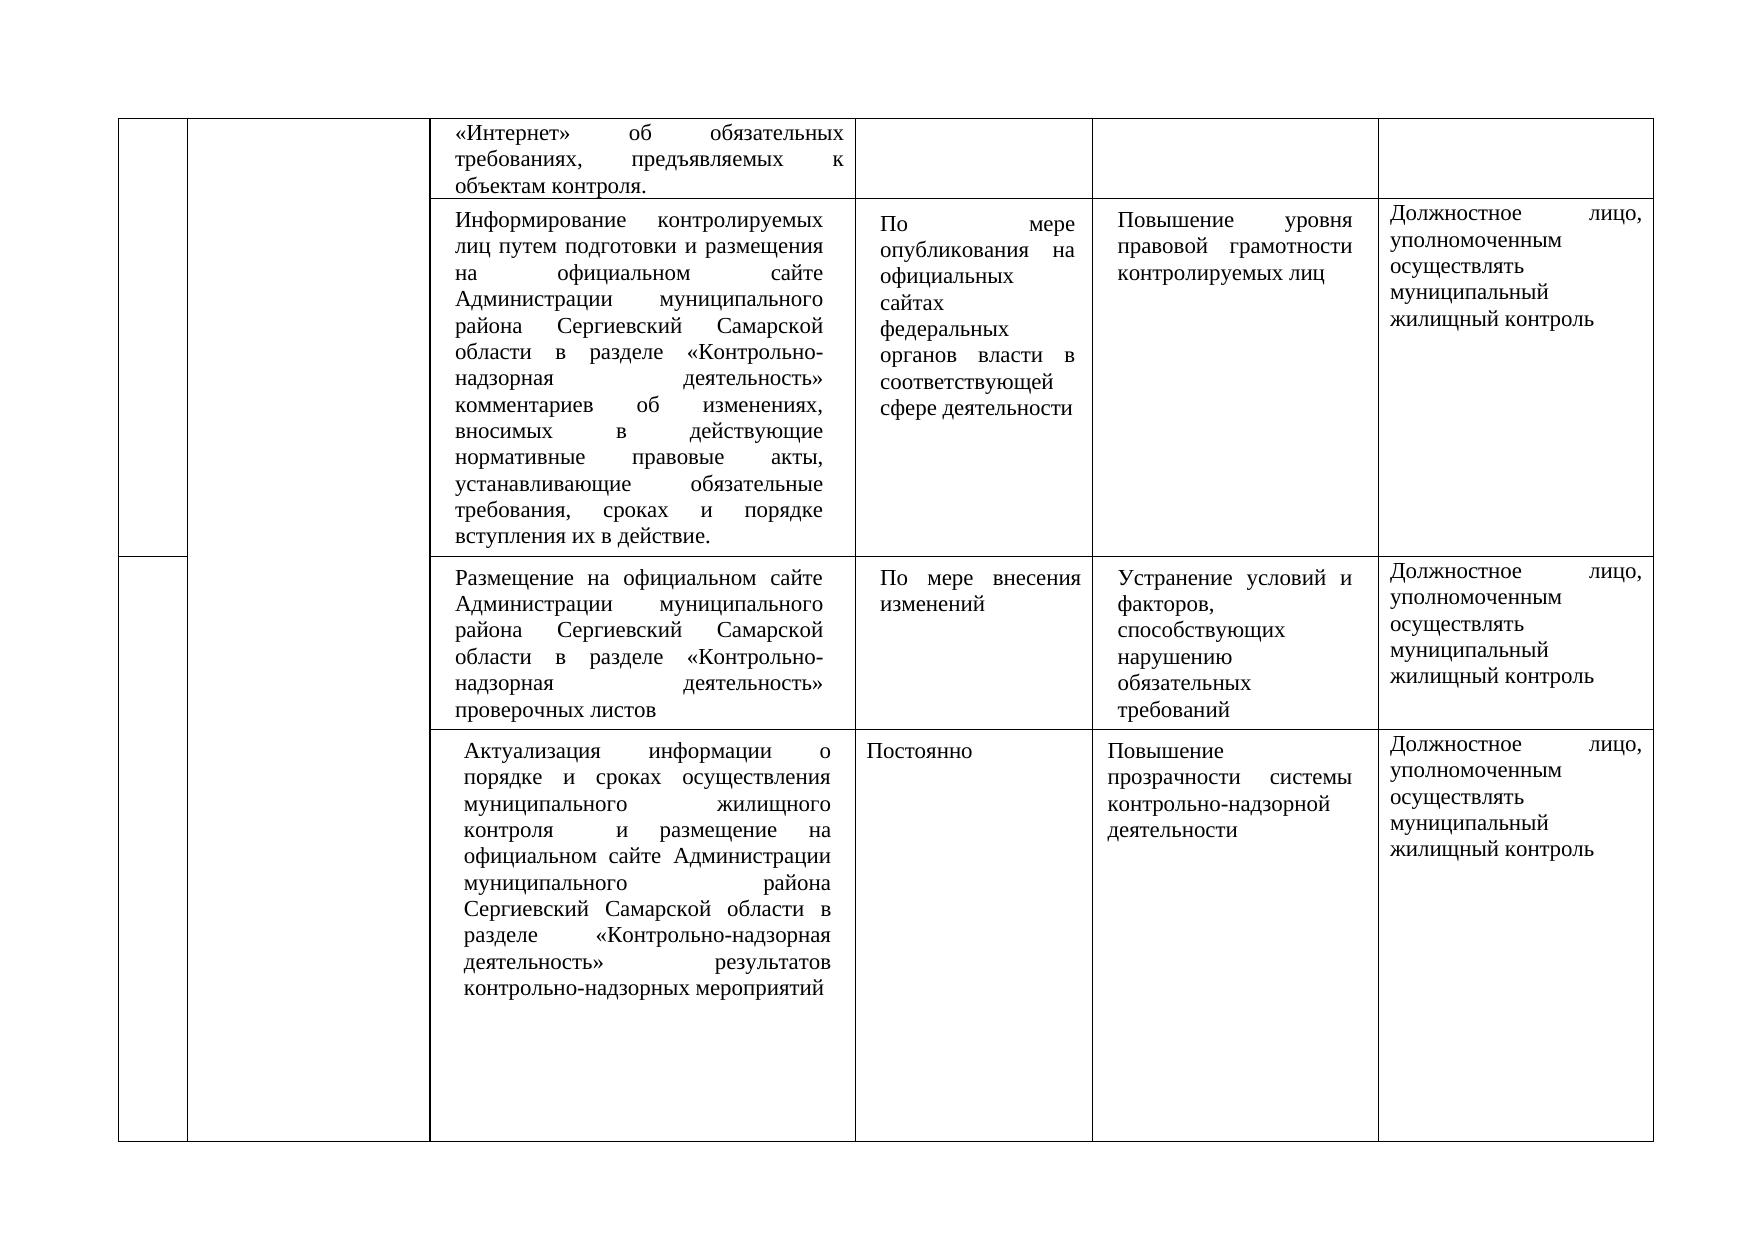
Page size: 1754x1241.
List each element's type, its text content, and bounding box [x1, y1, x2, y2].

table_cell Размещение на официальном сайте Администрации муниципального района Сергиевский Самарской области в разделе «Контрольно-надзорная деятельность» проверочных листов [431, 557, 855, 729]
table_cell [119, 557, 187, 1141]
table_cell Должностное лицо, уполномоченным осуществлять муниципальный жилищный контроль [1379, 199, 1653, 556]
table_cell Информирование контролируемых лиц путем подготовки и размещения на официальном сайте Администрации муниципального района Сергиевский Самарской области в разделе «Контрольно-надзорная деятельность» комментариев об изменениях, вносимых в действующие нормативные правовые акты, устанавливающие обязательные требования, сроках и порядке вступления их в действие. [431, 199, 855, 556]
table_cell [1093, 119, 1378, 198]
table_cell Должностное лицо, уполномоченным осуществлять муниципальный жилищный контроль [1379, 557, 1653, 729]
table_cell По мере опубликования на официальных сайтах федеральных органов власти в соответствующей сфере деятельности [856, 199, 1092, 556]
table_cell Устранение условий и факторов, способствующих нарушению обязательных требований [1093, 557, 1378, 729]
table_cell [856, 119, 1092, 198]
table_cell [431, 119, 855, 198]
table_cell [1093, 730, 1378, 1141]
table_cell Постоянно [856, 730, 1092, 1141]
table_cell По мере внесения изменений [856, 557, 1092, 729]
table_cell Актуализация информации о порядке и сроках осуществления муниципального жилищного контроля и размещение на официальном сайте Администрации муниципального района Сергиевский Самарской области в разделе «Контрольно-надзорная деятельность» результатов контрольно-надзорных мероприятий [431, 730, 855, 1141]
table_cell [1379, 730, 1653, 1141]
table_cell Повышение уровня правовой грамотности контролируемых лиц [1093, 199, 1378, 556]
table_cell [1379, 119, 1653, 198]
